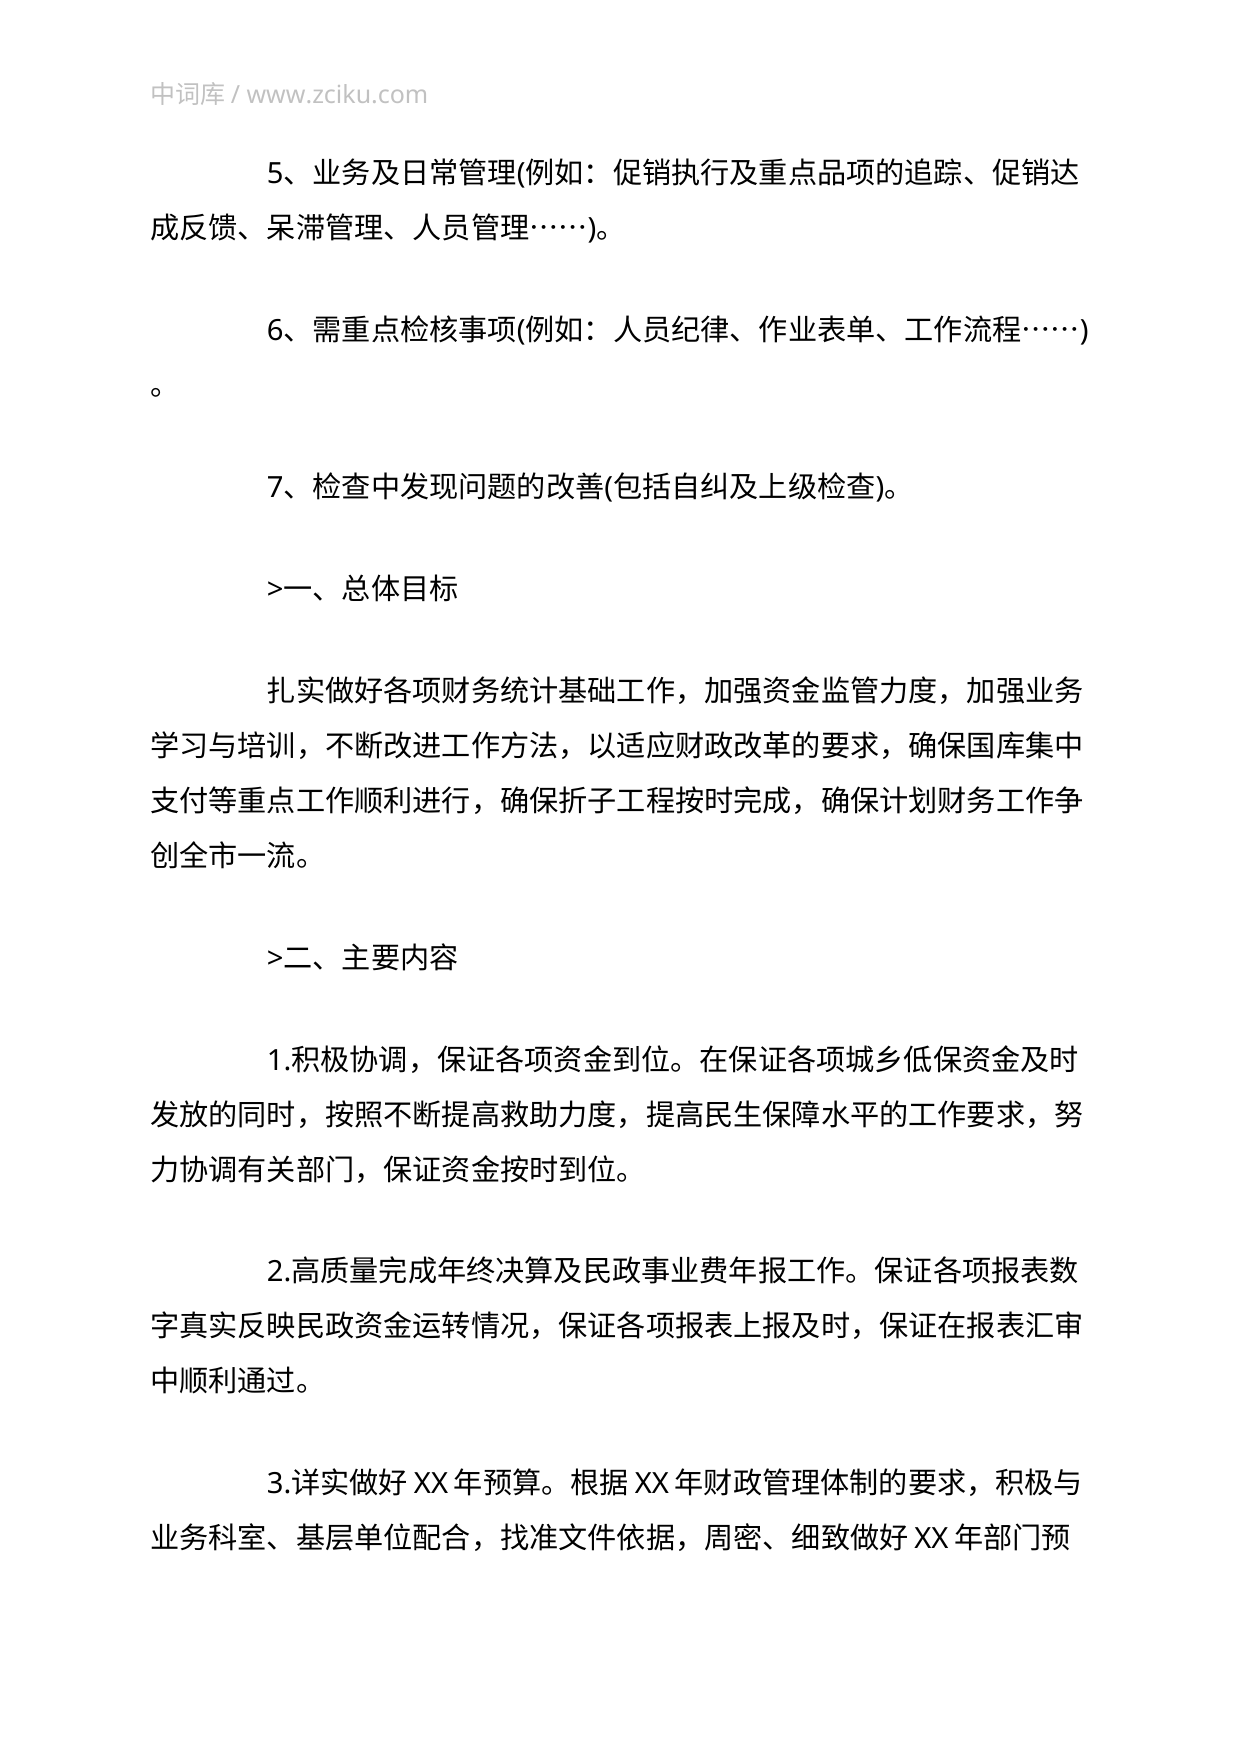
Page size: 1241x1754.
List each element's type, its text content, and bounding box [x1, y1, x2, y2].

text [150, 1459, 1090, 1557]
text 2.高质量完成年终决算及民政事业费年报工作。保证各项报表数字真实反映民政资金运转情况，保证各项报表上报及时，保证在报表汇审中顺利通过。 [150, 1248, 1090, 1400]
text 1.积极协调，保证各项资金到位。在保证各项城乡低保资金及时发放的同时，按照不断提高救助力度，提高民生保障水平的工作要求，努力协调有关部门，保证资金按时到位。 [150, 1036, 1090, 1188]
text 7、检查中发现问题的改善(包括自纠及上级检查)。 [150, 464, 1090, 506]
text 扎实做好各项财务统计基础工作，加强资金监管力度，加强业务学习与培训，不断改进工作方法，以适应财政改革的要求，确保国库集中支付等重点工作顺利进行，确保折子工程按时完成，确保计划财务工作争创全市一流。 [150, 668, 1090, 875]
text 5、业务及日常管理(例如：促销执行及重点品项的追踪、促销达成反馈、呆滞管理、人员管理……)。 [150, 150, 1090, 247]
text >一、总体目标 [150, 566, 1090, 608]
text >二、主要内容 [150, 934, 1090, 977]
text 6、需重点检核事项(例如：人员纪律、作业表单、工作流程……) 。 [150, 307, 1090, 404]
